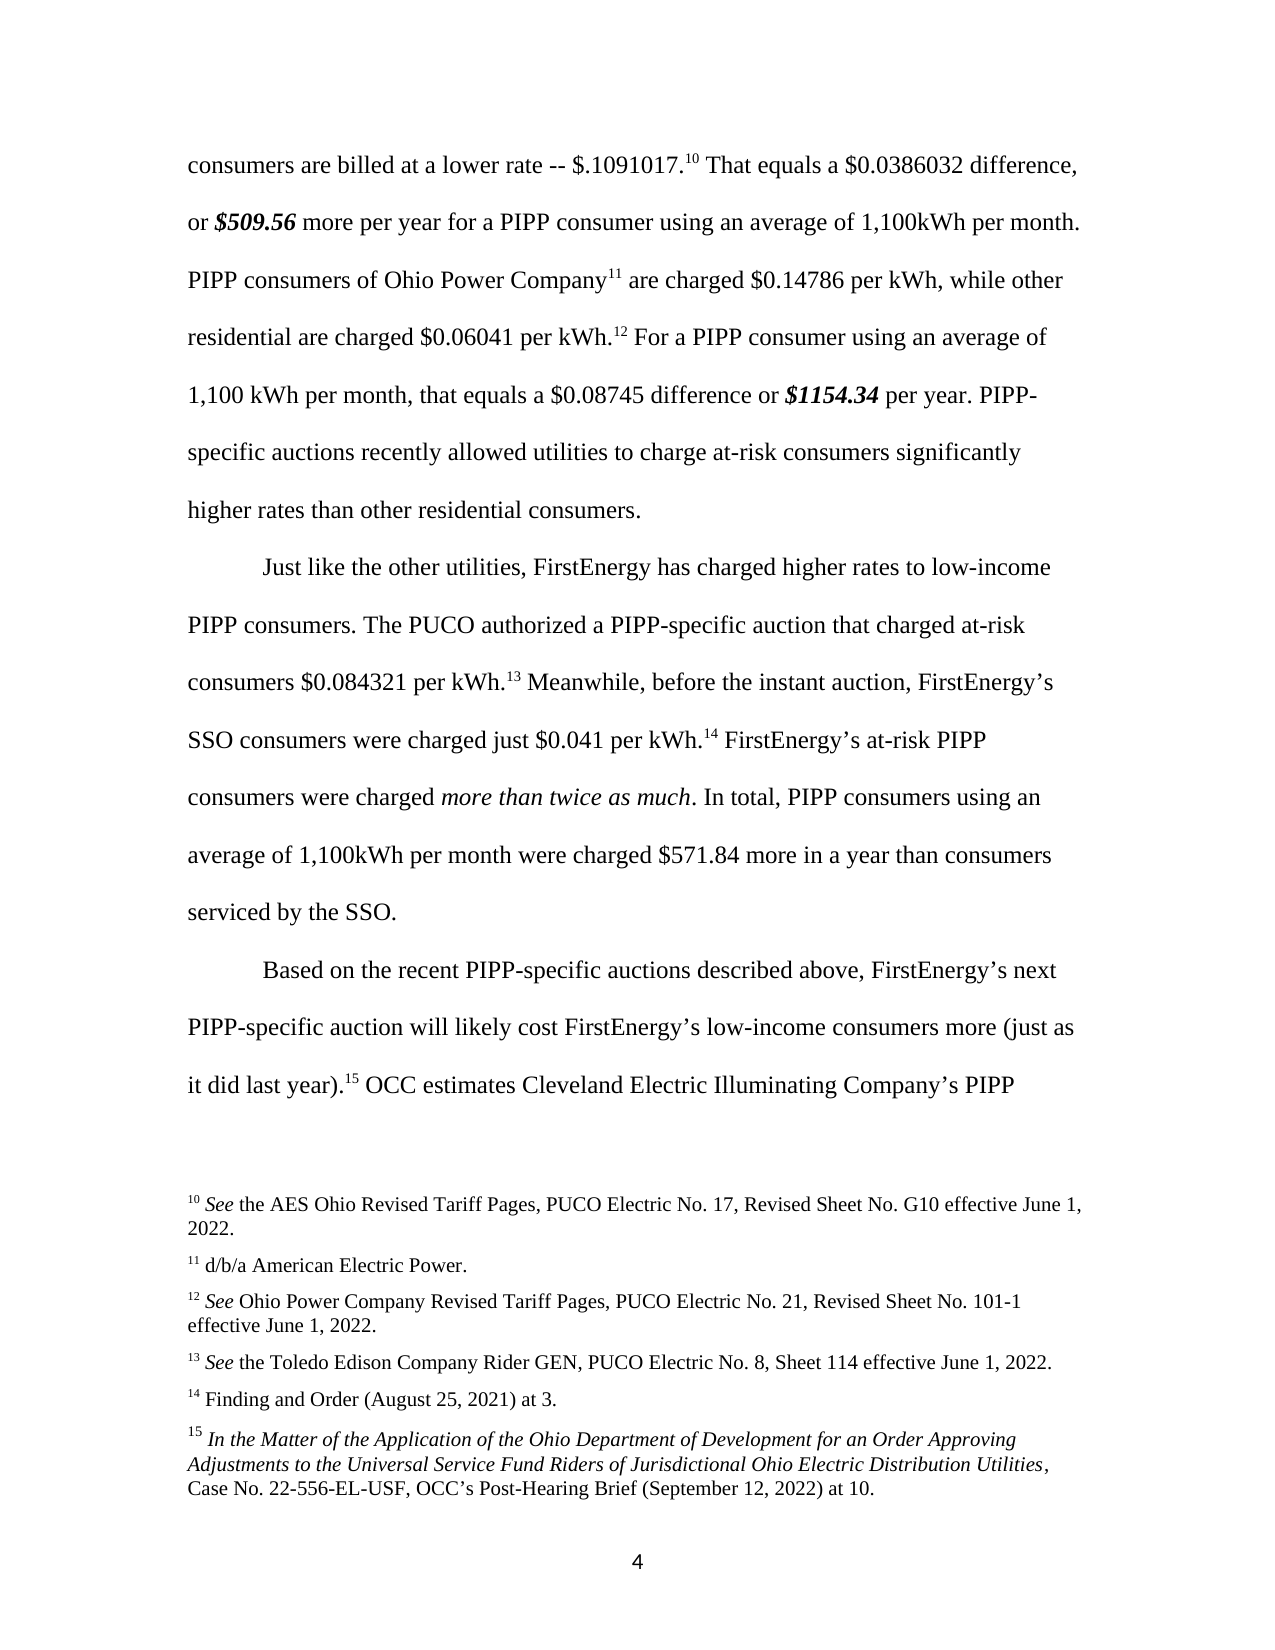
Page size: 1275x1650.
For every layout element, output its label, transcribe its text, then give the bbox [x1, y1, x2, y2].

text Just like the other utilities, FirstEnergy has charged higher rates to low-income PIPP consumers. The PUCO authorized a PIPP-specific auction that charged at-risk consumers $0.084321 per kWh. Meanwhile, before the instant auction, FirstEnergy’s SSO consumers were charged just $0.041 per kWh. FirstEnergy’s at-risk PIPP consumers were charged more than twice as much. In total, PIPP consumers using an average of 1,100kWh per month were charged $571.84 more in a year than consumers serviced by the SSO. [187, 552, 1087, 926]
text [187, 150, 1087, 236]
text PIPP consumers of Ohio Power Company are charged $0.14786 per kWh, while other residential are charged $0.06041 per kWh. For a PIPP consumer using an average of 1,100 kWh per month, that equals a $0.08745 difference or $1154.34 per year. PIPP-specific auctions recently allowed utilities to charge at-risk consumers significantly higher rates than other residential consumers. [187, 265, 1087, 524]
text Based on the recent PIPP-specific auctions described above, FirstEnergy’s next PIPP-specific auction will likely cost FirstEnergy’s low-income consumers more (just as it did last year). OCC estimates Cleveland Electric Illuminating Company’s PIPP consumers will be charged $333.90 more annually than consumers served by the SSO. Ohio Edison Consumers PIPP consumers will be charged $338.94 in excess charges, and Toledo Edison PIPP consumers will be charged $330.31. By authorizing SSO specific rates, the Finding and Order effectively allows the utility to charge low-income PIPP consumers higher prices than other residential consumers. This is unlawful. [187, 955, 1087, 1099]
